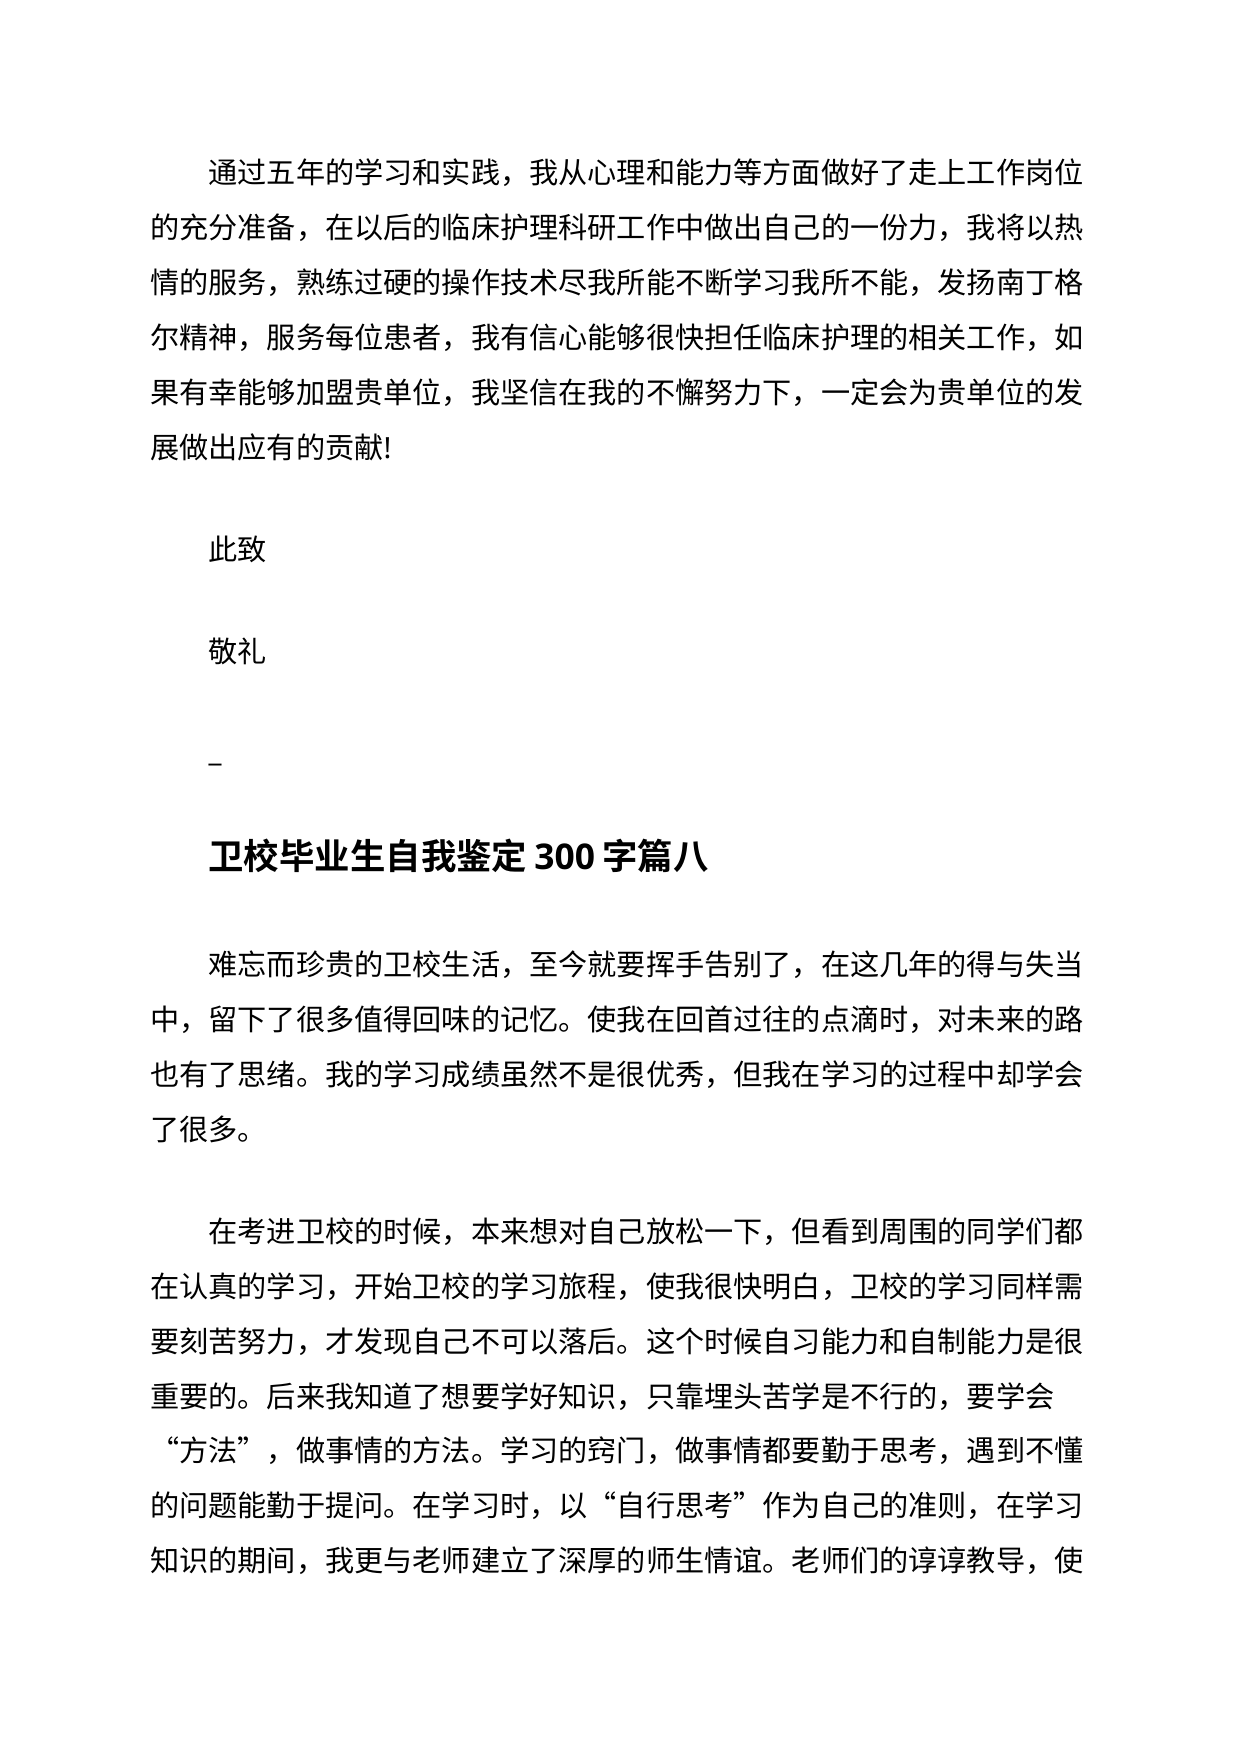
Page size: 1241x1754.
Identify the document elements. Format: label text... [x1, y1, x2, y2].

text _ [150, 730, 1090, 770]
text 通过五年的学习和实践，我从心理和能力等方面做好了走上工作岗位的充分准备，在以后的临床护理科研工作中做出自己的一份力，我将以热情的服务，熟练过硬的操作技术尽我所能不断学习我所不能，发扬南丁格尔精神，服务每位患者，我有信心能够很快担任临床护理的相关工作，如果有幸能够加盟贵单位，我坚信在我的不懈努力下，一定会为贵单位的发展做出应有的贡献! [150, 150, 1090, 467]
text 卫校毕业生自我鉴定300字篇八 [150, 828, 1090, 880]
text 此致 [150, 526, 1090, 569]
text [150, 1208, 1090, 1580]
text 敬礼 [150, 628, 1090, 671]
text 难忘而珍贵的卫校生活，至今就要挥手告别了，在这几年的得与失当中，留下了很多值得回味的记忆。使我在回首过往的点滴时，对未来的路也有了思绪。我的学习成绩虽然不是很优秀，但我在学习的过程中却学会了很多。 [150, 942, 1090, 1149]
